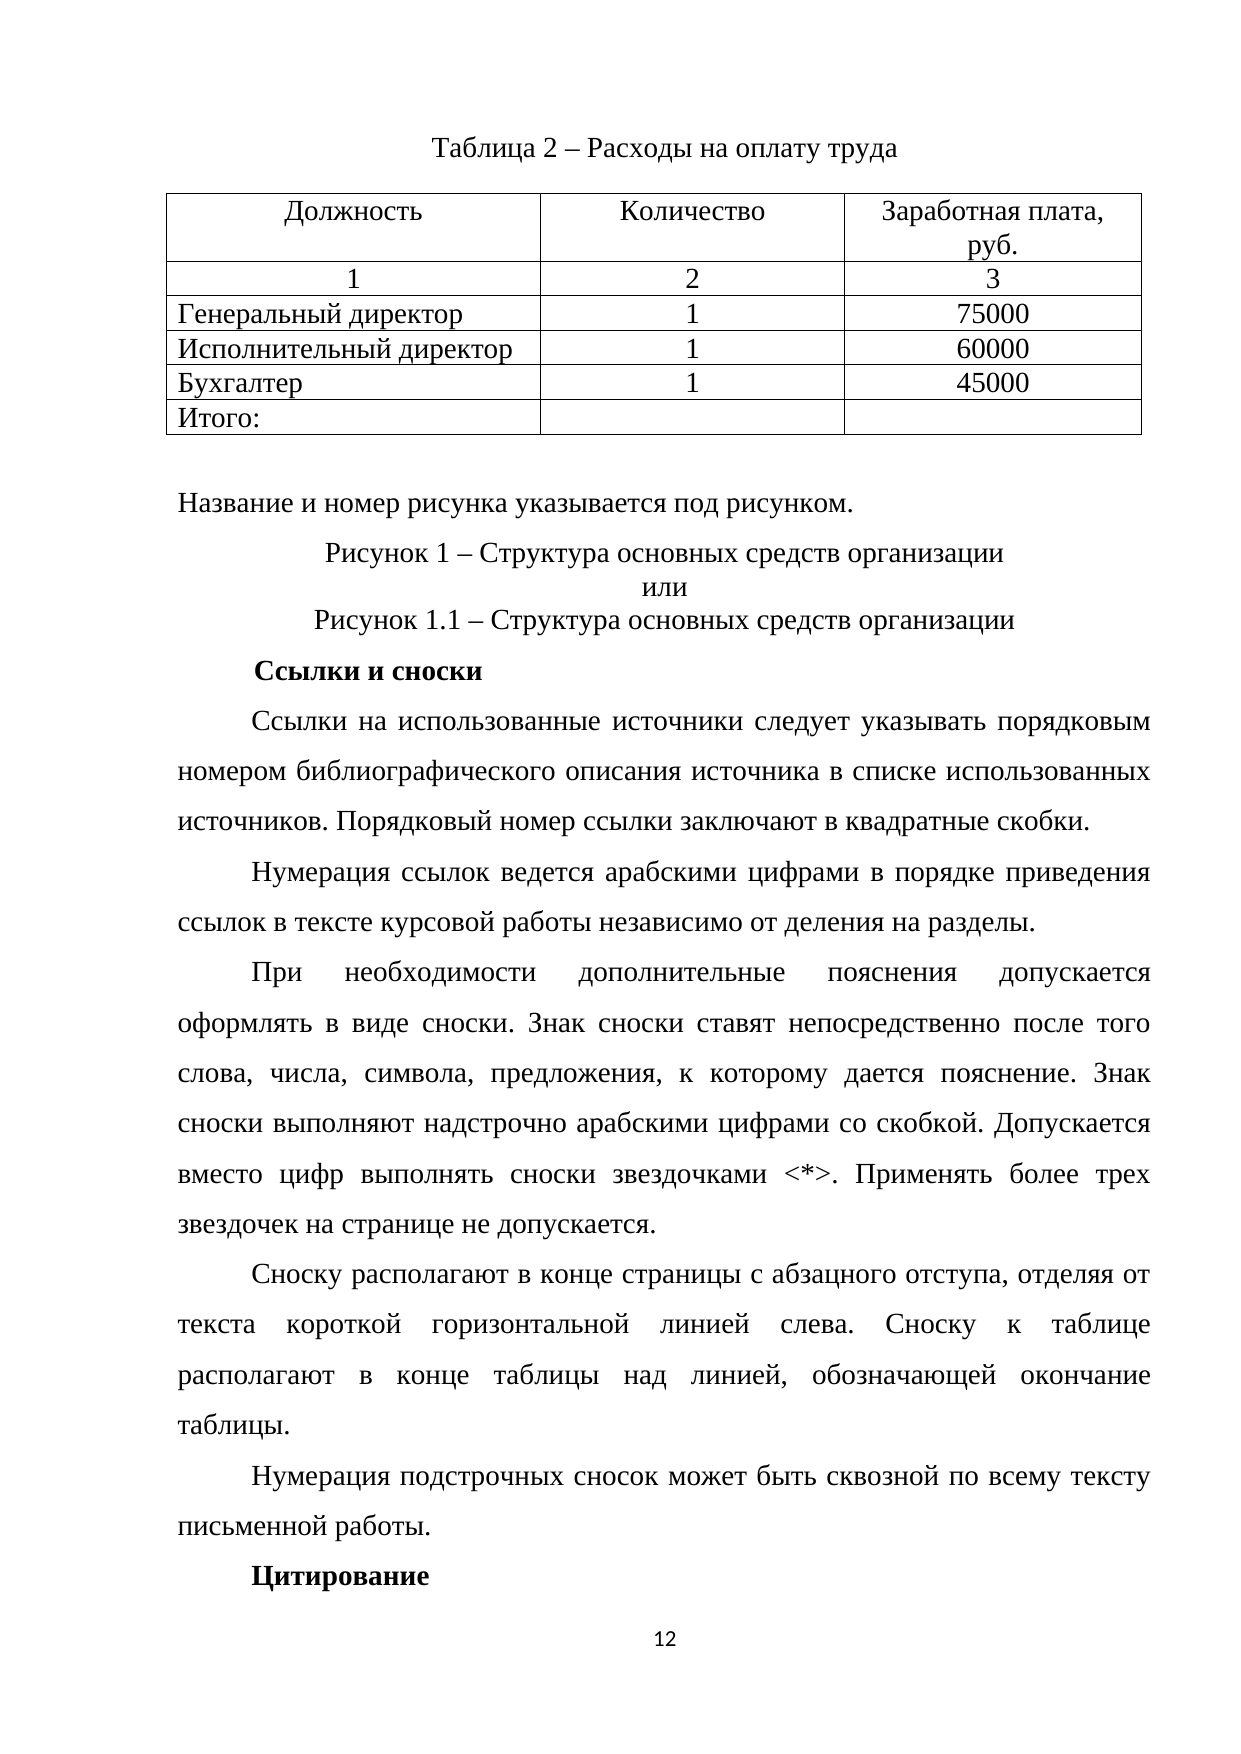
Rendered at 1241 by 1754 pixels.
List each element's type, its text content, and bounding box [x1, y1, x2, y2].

text При необходимости дополнительные пояснения допускается оформлять в виде сноски. Знак сноски ставят непосредственно после того слова, числа, символа, предложения, к которому дается пояснение. Знак сноски выполняют надстрочно арабскими цифрами со скобкой. Допускается вместо цифр выполнять сноски звездочками <*>. Применять более трех звездочек на странице не допускается. [177, 954, 1152, 1239]
table_cell Бухгалтер [167, 365, 540, 399]
table_cell 1 [541, 296, 844, 330]
text Нумерация подстрочных сносок может быть сквозной по всему тексту письменной работы. [177, 1458, 1152, 1541]
table_cell 2 [541, 262, 844, 295]
table_cell 3 [845, 262, 1141, 295]
table_cell 1 [541, 331, 844, 364]
table_header Должность [167, 194, 540, 261]
text Нумерация ссылок ведется арабскими цифрами в порядке приведения ссылок в тексте курсовой работы независимо от деления на разделы. [177, 854, 1152, 938]
table_cell [541, 400, 844, 433]
text Цитирование [177, 1558, 1152, 1592]
text Название и номер рисунка указывается под рисунком. [177, 485, 1152, 518]
table_cell 60000 [845, 331, 1141, 364]
table_header Количество [541, 194, 844, 261]
table_header Заработная плата, руб. [845, 194, 1141, 261]
text Рисунок 1 – Структура основных средств организации [177, 535, 1152, 569]
table_cell Генеральный директор [167, 296, 540, 330]
text Сноску располагают в конце страницы с абзацного отступа, отделяя от текста короткой горизонтальной линией слева. Сноску к таблице располагают в конце таблицы над линией, обозначающей окончание таблицы. [177, 1256, 1152, 1441]
table_cell 1 [167, 262, 540, 295]
table_cell Исполнительный директор [167, 331, 540, 364]
table_cell 75000 [845, 296, 1141, 330]
table_cell Итого: [167, 400, 540, 433]
table_cell 45000 [845, 365, 1141, 399]
text Ссылки на использованные источники следует указывать порядковым номером библиографического описания источника в списке использованных источников. Порядковый номер ссылки заключают в квадратные скобки. [177, 703, 1152, 837]
text Ссылки и сноски [180, 653, 1152, 686]
text Таблица 2 – Расходы на оплату труда [177, 130, 1152, 163]
table_cell [845, 400, 1141, 433]
table_cell 1 [541, 365, 844, 399]
text или [177, 569, 1152, 602]
text Рисунок 1.1 – Структура основных средств организации [177, 602, 1152, 636]
